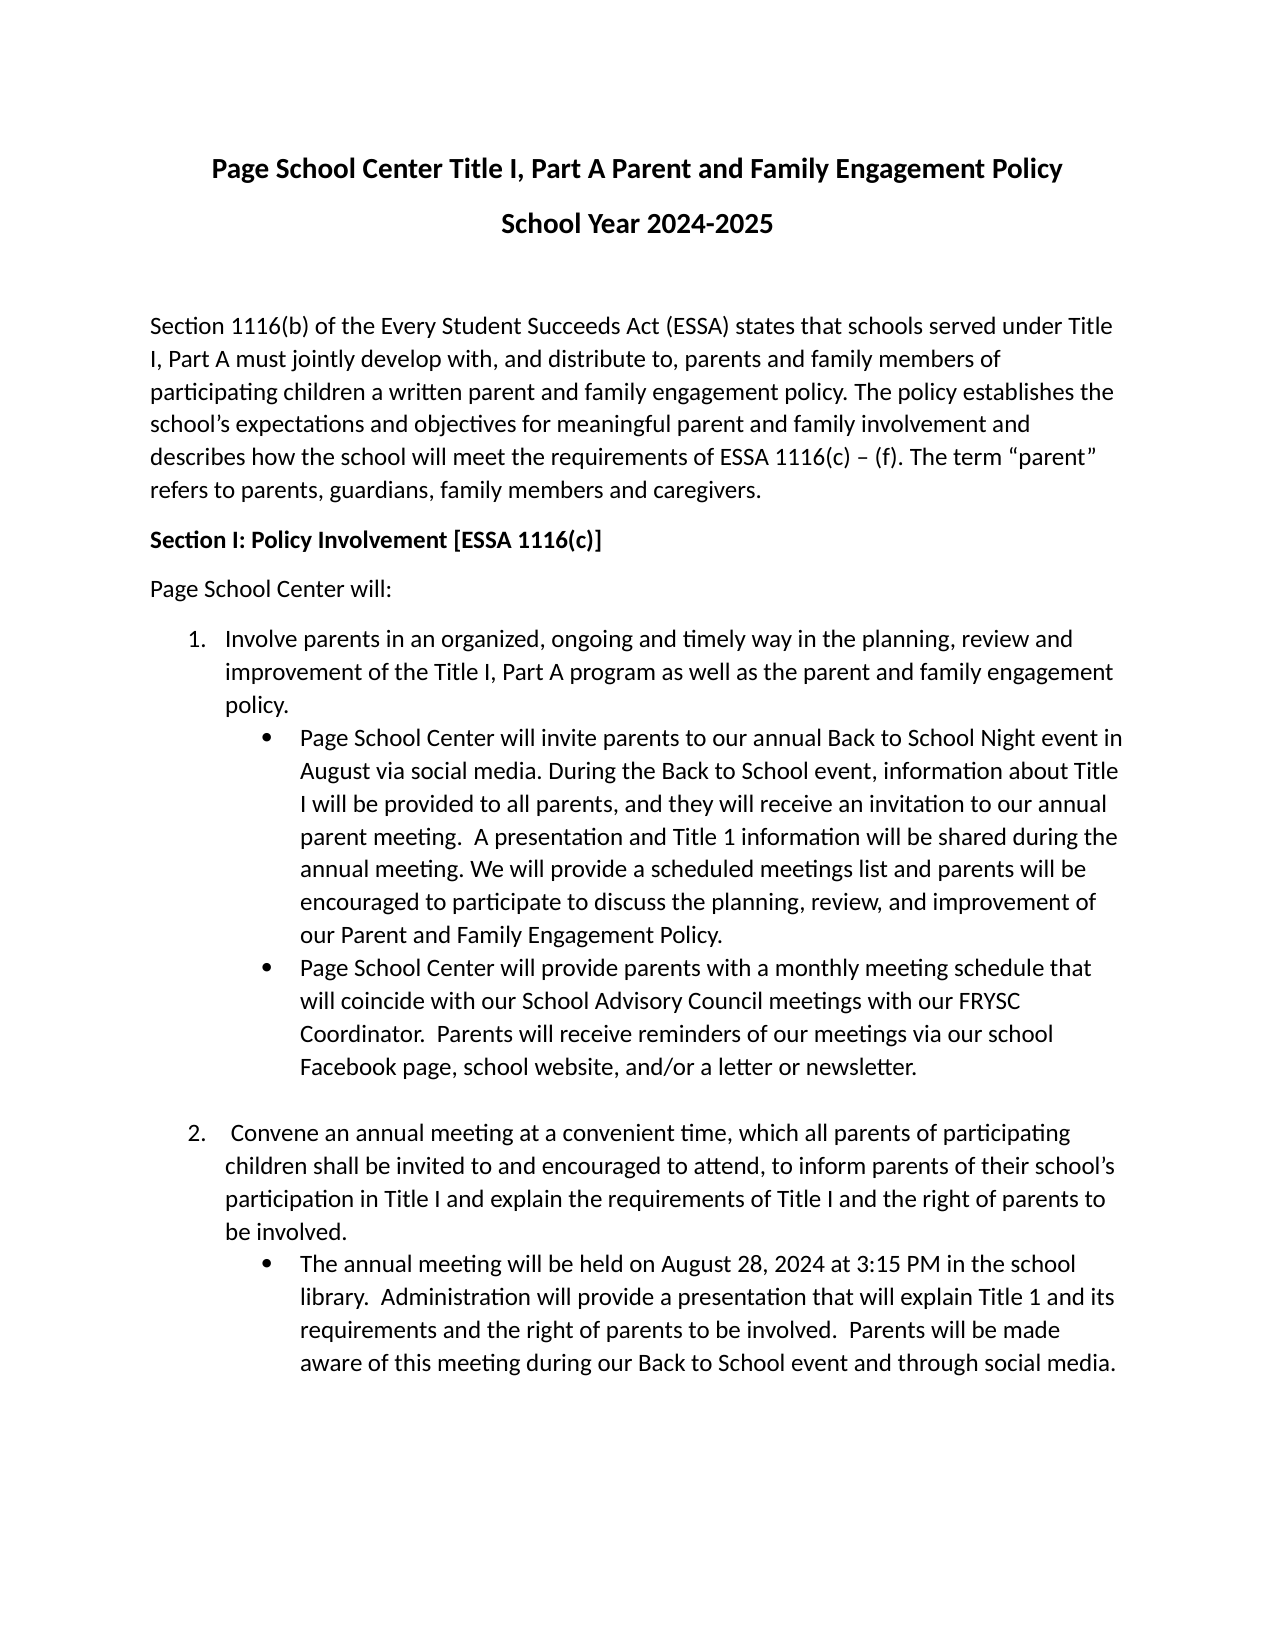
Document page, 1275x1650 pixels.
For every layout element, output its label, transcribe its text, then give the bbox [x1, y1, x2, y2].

list Involve parents in an organized, ongoing and timely way in the planning, review and improvement of the Title I, Part A program as well as the parent and family engagement policy. [187, 623, 1125, 719]
list Page School Center will invite parents to our annual Back to School Night event in August via social media. During the Back to School event, information about Title I will be provided to all parents, and they will receive an invitation to our annual parent meeting. A presentation and Title 1 information will be shared during the annual meeting. We will provide a scheduled meetings list and parents will be encouraged to participate to discuss the planning, review, and improvement of our Parent and Family Engagement Policy. [262, 722, 1125, 950]
list Page School Center will provide parents with a monthly meeting schedule that will coincide with our School Advisory Council meetings with our FRYSC Coordinator. Parents will receive reminders of our meetings via our school Facebook page, school website, and/or a letter or newsletter. [262, 952, 1125, 1082]
list The annual meeting will be held on August 28, 2024 at 3:15 PM in the school library. Administration will provide a presentation that will explain Title 1 and its requirements and the right of parents to be involved. Parents will be made aware of this meeting during our Back to School event and through social media. [262, 1248, 1125, 1378]
text School Year 2024-2025 [150, 205, 1125, 241]
list Convene an annual meeting at a convenient time, which all parents of participating children shall be invited to and encouraged to attend, to inform parents of their school’s participation in Title I and explain the requirements of Title I and the right of parents to be involved. [187, 1117, 1125, 1246]
text Section 1116(b) of the Every Student Succeeds Act (ESSA) states that schools served under Title I, Part A must jointly develop with, and distribute to, parents and family members of participating children a written parent and family engagement policy. The policy establishes the school’s expectations and objectives for meaningful parent and family involvement and describes how the school will meet the requirements of ESSA 1116(c) – (f). The term “parent” refers to parents, guardians, family members and caregivers. [150, 310, 1125, 505]
text Section I: Policy Involvement [ESSA 1116(c)] [150, 524, 1125, 554]
text Page School Center Title I, Part A Parent and Family Engagement Policy [150, 150, 1125, 186]
text Page School Center will: [150, 573, 1125, 604]
